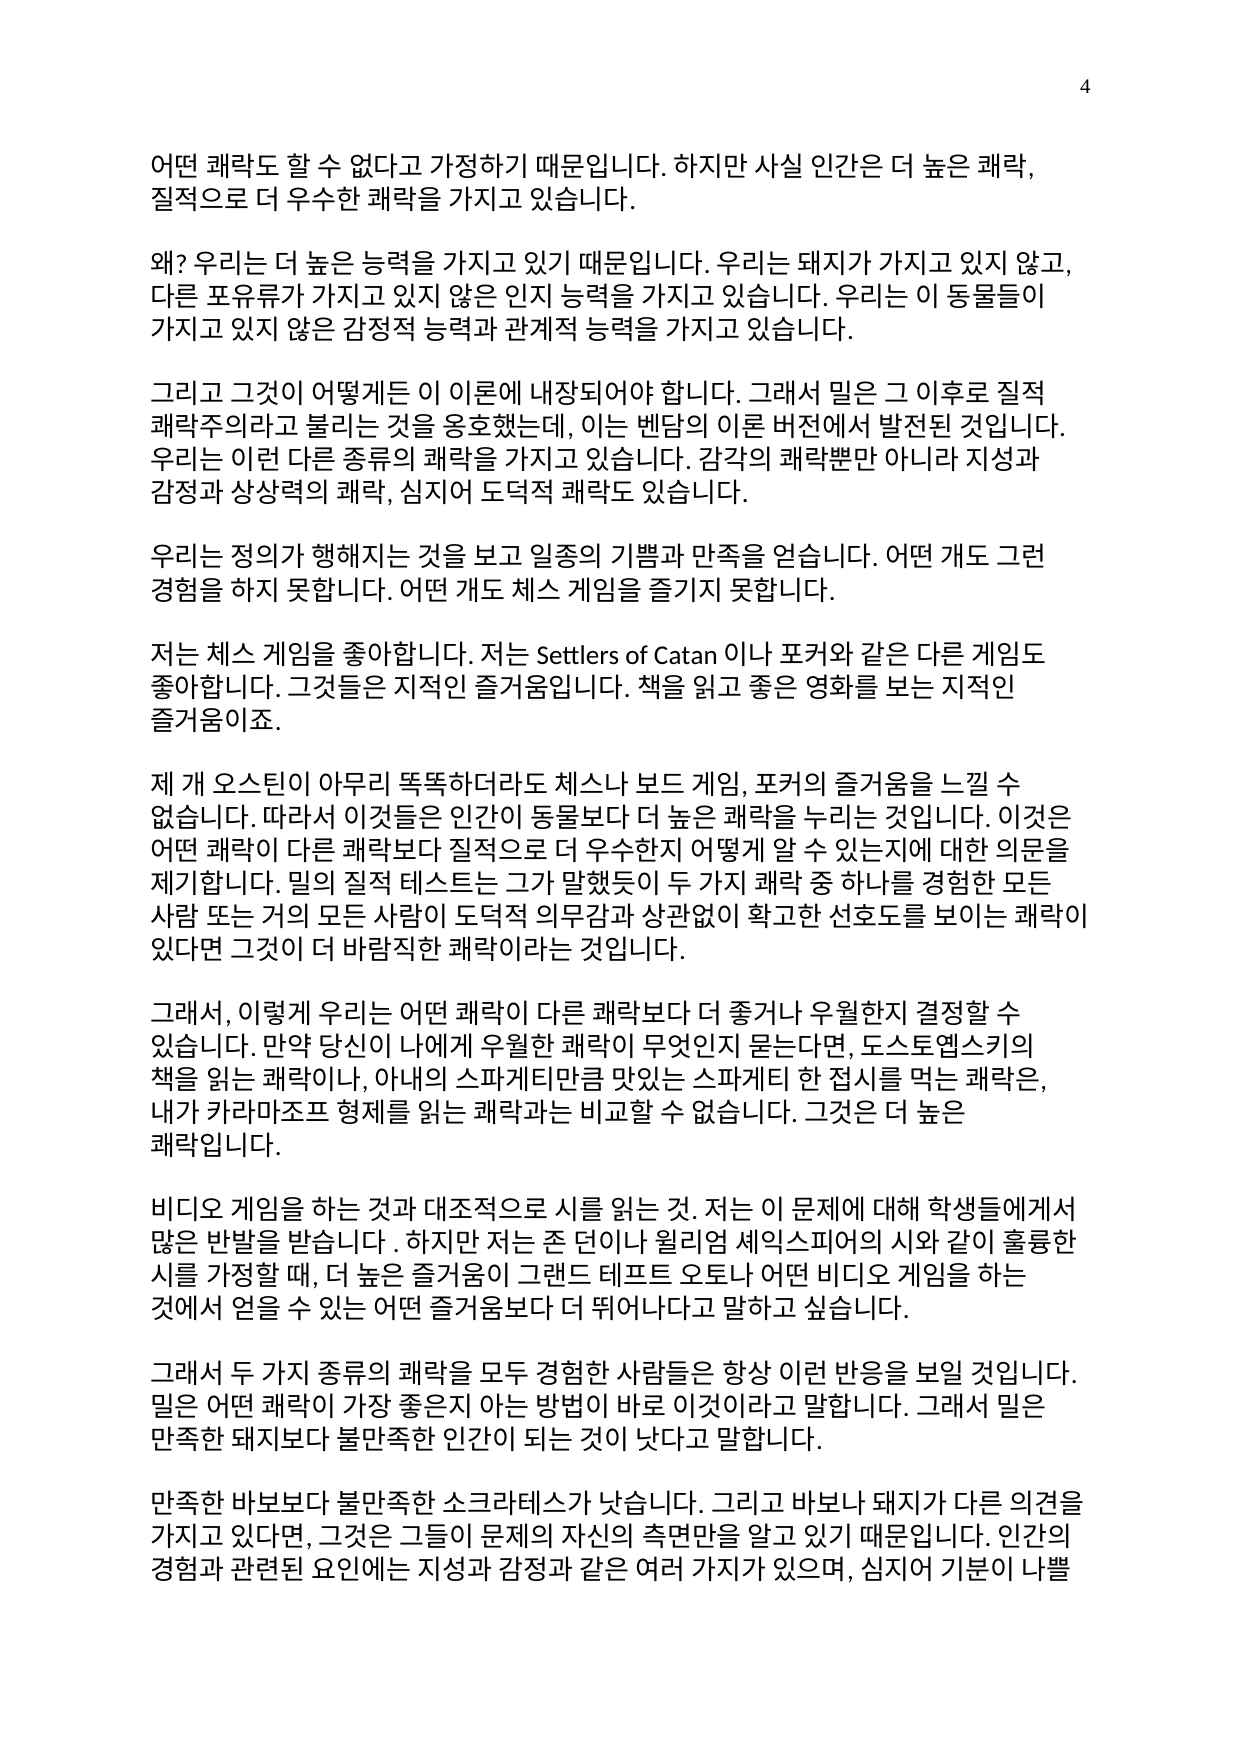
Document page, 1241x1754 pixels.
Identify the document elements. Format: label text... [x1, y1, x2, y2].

text 제 개 오스틴이 아무리 똑똑하더라도 체스나 보드 게임, 포커의 즐거움을 느낄 수 없습니다. 따라서 이것들은 인간이 동물보다 더 높은 쾌락을 누리는 것입니다. 이것은 어떤 쾌락이 다른 쾌락보다 질적으로 더 우수한지 어떻게 알 수 있는지에 대한 의문을 제기합니다. 밀의 질적 테스트는 그가 말했듯이 두 가지 쾌락 중 하나를 경험한 모든 사람 또는 거의 모든 사람이 도덕적 의무감과 상관없이 확고한 선호도를 보이는 쾌락이 있다면 그것이 더 바람직한 쾌락이라는 것입니다. [150, 768, 1090, 966]
text 왜? 우리는 더 높은 능력을 가지고 있기 때문입니다. 우리는 돼지가 가지고 있지 않고, 다른 포유류가 가지고 있지 않은 인지 능력을 가지고 있습니다. 우리는 이 동물들이 가지고 있지 않은 감정적 능력과 관계적 능력을 가지고 있습니다. [150, 247, 1090, 346]
text 그래서 두 가지 종류의 쾌락을 모두 경험한 사람들은 항상 이런 반응을 보일 것입니다. 밀은 어떤 쾌락이 가장 좋은지 아는 방법이 바로 이것이라고 말합니다. 그래서 밀은 만족한 돼지보다 불만족한 인간이 되는 것이 낫다고 말합니다. [150, 1357, 1090, 1456]
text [150, 150, 1090, 216]
text 그리고 그것이 어떻게든 이 이론에 내장되어야 합니다. 그래서 밀은 그 이후로 질적 쾌락주의라고 불리는 것을 옹호했는데, 이는 벤담의 이론 버전에서 발전된 것입니다. 우리는 이런 다른 종류의 쾌락을 가지고 있습니다. 감각의 쾌락뿐만 아니라 지성과 감정과 상상력의 쾌락, 심지어 도덕적 쾌락도 있습니다. [150, 377, 1090, 509]
text 비디오 게임을 하는 것과 대조적으로 시를 읽는 것. 저는 이 문제에 대해 학생들에게서 많은 반발을 받습니다 . 하지만 저는 존 던이나 윌리엄 셰익스피어의 시와 같이 훌륭한 시를 가정할 때, 더 높은 즐거움이 그랜드 테프트 오토나 어떤 비디오 게임을 하는 것에서 얻을 수 있는 어떤 즐거움보다 더 뛰어나다고 말하고 싶습니다. [150, 1193, 1090, 1326]
text 우리는 정의가 행해지는 것을 보고 일종의 기쁨과 만족을 얻습니다. 어떤 개도 그런 경험을 하지 못합니다. 어떤 개도 체스 게임을 즐기지 못합니다. [150, 541, 1090, 607]
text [150, 1487, 1090, 1586]
text 그래서, 이렇게 우리는 어떤 쾌락이 다른 쾌락보다 더 좋거나 우월한지 결정할 수 있습니다. 만약 당신이 나에게 우월한 쾌락이 무엇인지 묻는다면, 도스토옙스키의 책을 읽는 쾌락이나, 아내의 스파게티만큼 맛있는 스파게티 한 접시를 먹는 쾌락은, 내가 카라마조프 형제를 읽는 쾌락과는 비교할 수 없습니다. 그것은 더 높은 쾌락입니다. [150, 997, 1090, 1162]
text 저는 체스 게임을 좋아합니다. 저는 Settlers of Catan이나 포커와 같은 다른 게임도 좋아합니다. 그것들은 지적인 즐거움입니다. 책을 읽고 좋은 영화를 보는 지적인 즐거움이죠. [150, 638, 1090, 737]
